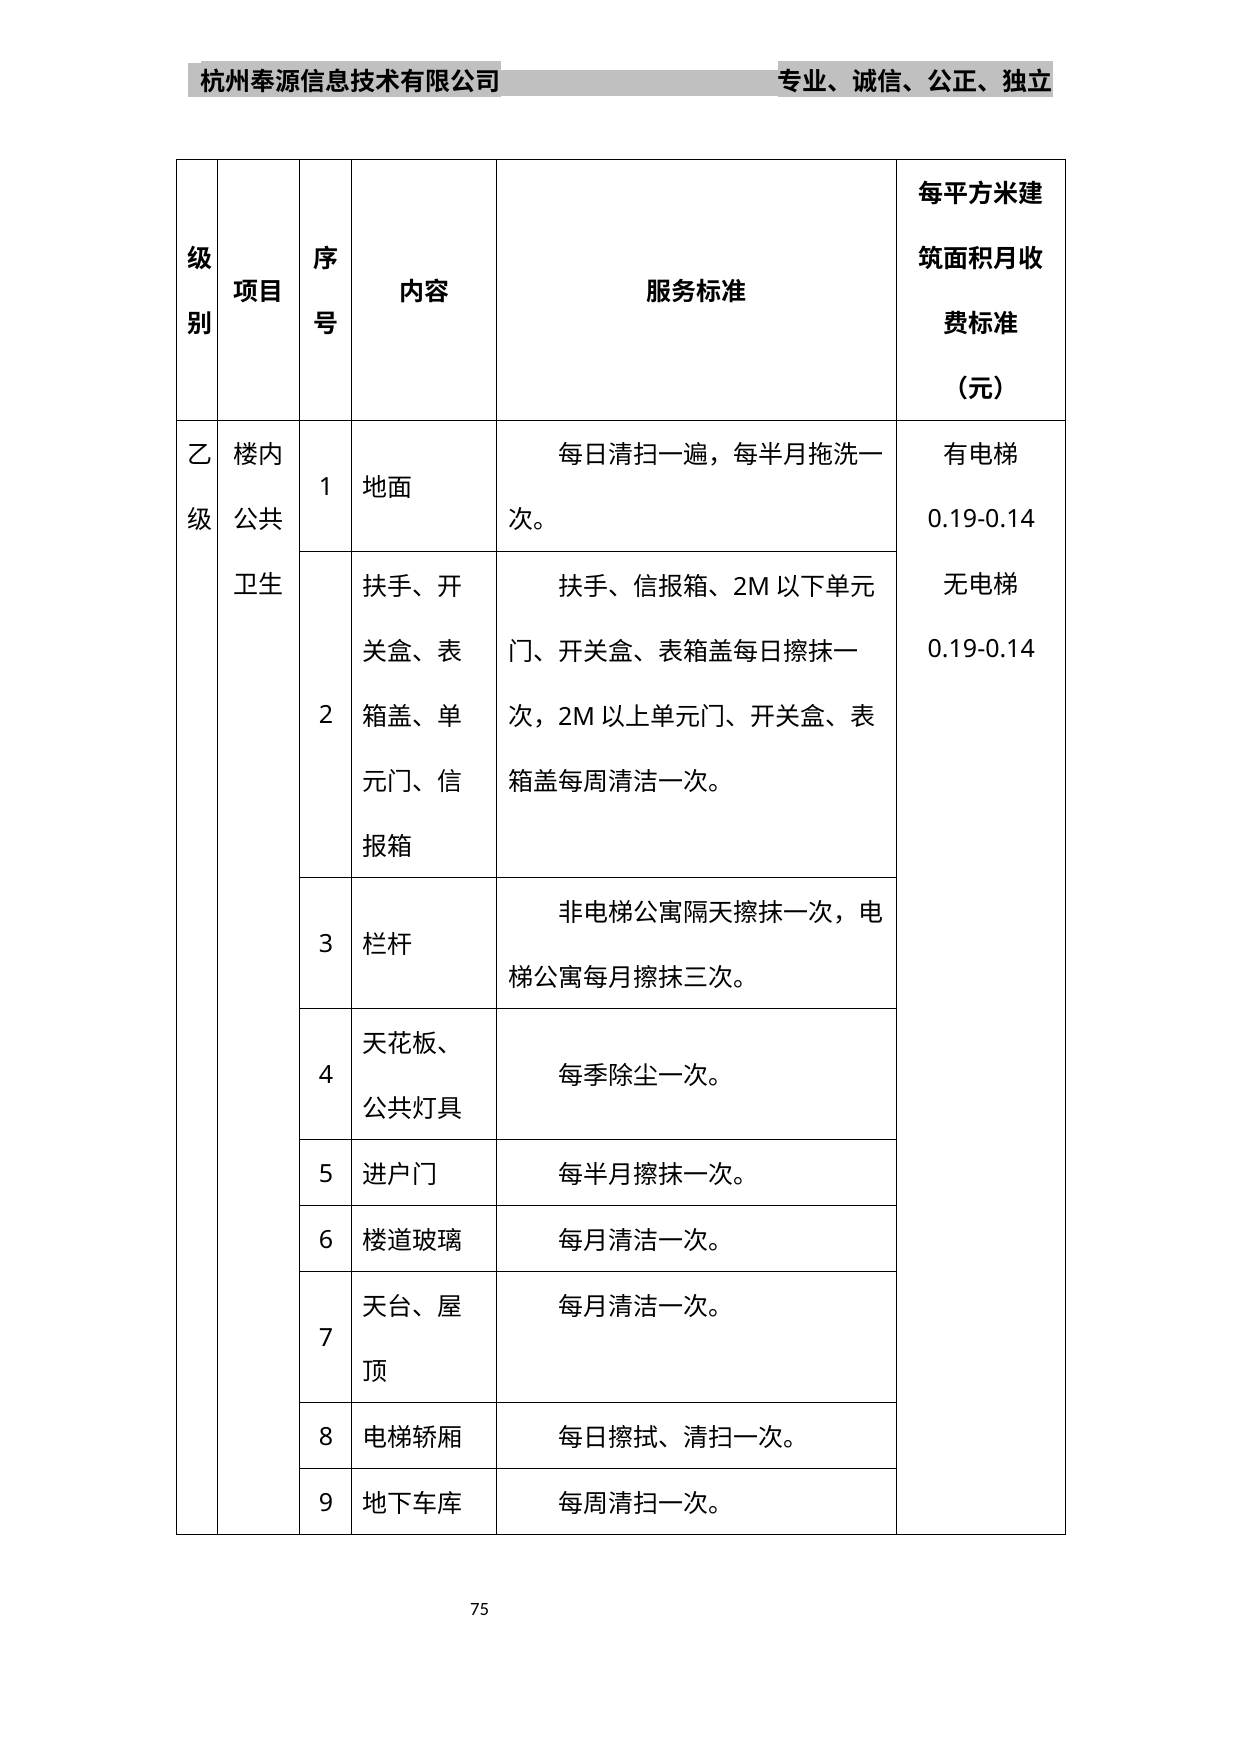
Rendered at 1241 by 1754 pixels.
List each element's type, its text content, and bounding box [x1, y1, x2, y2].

table_cell 每月清洁一次。 [497, 1206, 896, 1271]
table_cell 天台、屋顶 [352, 1272, 496, 1402]
table_header 每平方米建筑面积月收费标准（元） [897, 160, 1065, 419]
table_cell 扶手、开关盒、表箱盖、单元门、信报箱 [352, 552, 496, 877]
table_header 序号 [300, 160, 351, 419]
table_header 项目 [218, 160, 299, 419]
table_cell 非电梯公寓隔天擦抹一次，电梯公寓每月擦抹三次。 [497, 878, 896, 1008]
table_cell 1 [300, 421, 351, 551]
picture [186, 60, 215, 90]
table_cell 乙级 [177, 421, 217, 1534]
table_cell 6 [300, 1206, 351, 1271]
table_cell 扶手、信报箱、2M以下单元门、开关盒、表箱盖每日擦抹一次，2M以上单元门、开关盒、表箱盖每周清洁一次。 [497, 552, 896, 877]
table_cell 天花板、公共灯具 [352, 1009, 496, 1139]
table_cell 每季除尘一次。 [497, 1009, 896, 1139]
table_cell 3 [300, 878, 351, 1008]
table_cell 每日擦拭、清扫一次。 [497, 1403, 896, 1468]
table_cell 地下车库 [352, 1469, 496, 1534]
table_cell 7 [300, 1272, 351, 1402]
table_cell 进户门 [352, 1140, 496, 1205]
table_cell 2 [300, 552, 351, 877]
table_cell 9 [300, 1469, 351, 1534]
table_cell 有电梯 0.19-0.14 无电梯 0.19-0.14 [897, 421, 1065, 1534]
table_cell 8 [300, 1403, 351, 1468]
table_header 服务标准 [497, 160, 896, 419]
table_cell 每周清扫一次。 [497, 1469, 896, 1534]
table_header 内容 [352, 160, 496, 419]
table_cell 每半月擦抹一次。 [497, 1140, 896, 1205]
table_cell 每月清洁一次。 [497, 1272, 896, 1402]
table_cell 每日清扫一遍，每半月拖洗一次。 [497, 421, 896, 551]
table_cell 楼道玻璃 [352, 1206, 496, 1271]
table_cell 5 [300, 1140, 351, 1205]
table_cell 地面 [352, 421, 496, 551]
table_cell 栏杆 [352, 878, 496, 1008]
table_header 级别 [177, 160, 217, 419]
table_cell 电梯轿厢 [352, 1403, 496, 1468]
table_cell 4 [300, 1009, 351, 1139]
table_cell 楼内 公共卫生 [218, 421, 299, 1534]
